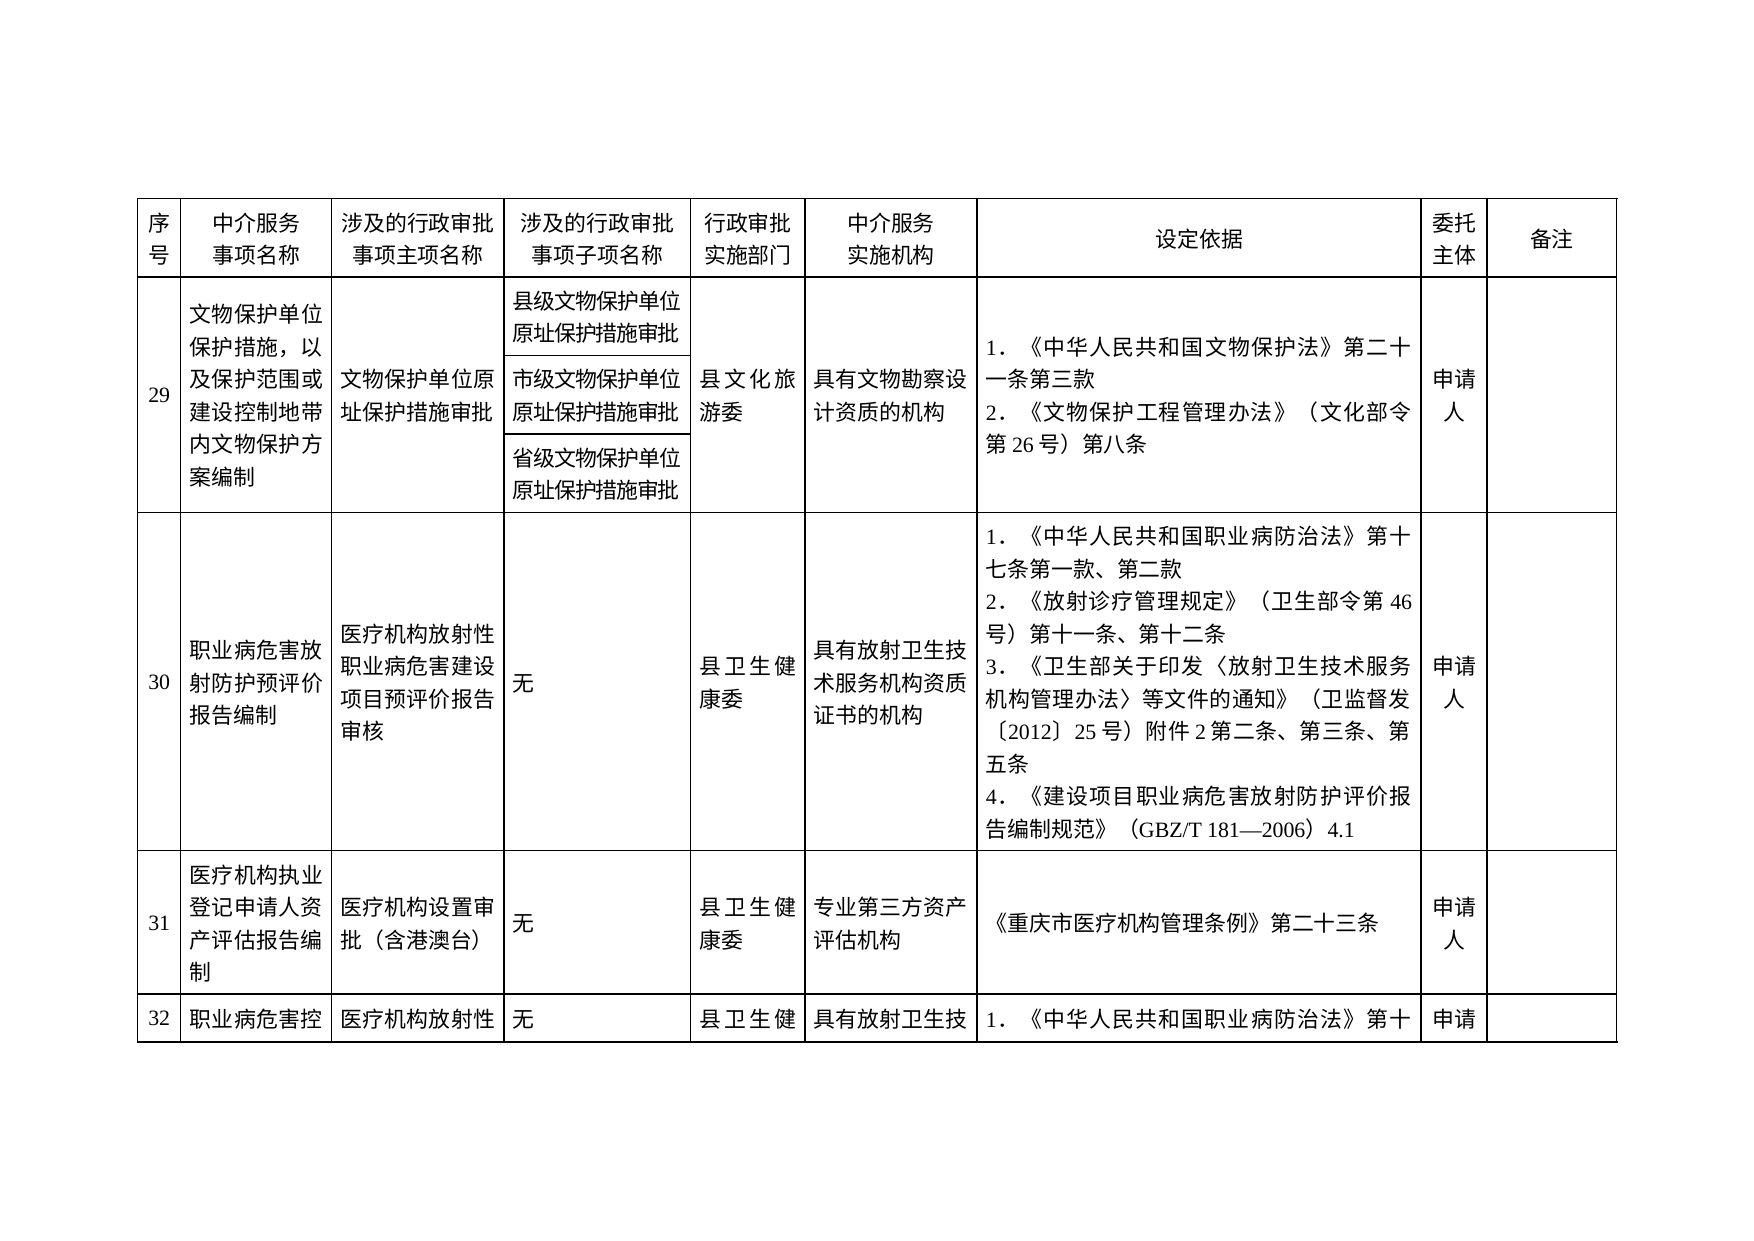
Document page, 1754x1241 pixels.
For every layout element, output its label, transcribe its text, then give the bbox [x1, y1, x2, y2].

table_cell 32 [138, 995, 180, 1041]
table_cell 申请人 [1422, 851, 1486, 993]
table_cell [1488, 278, 1616, 511]
table_cell 省级文物保护单位原址保护措施审批 [505, 435, 690, 511]
table_cell 文物保护单位保护措施，以及保护范围或建设控制地带内文物保护方案编制 [181, 278, 331, 511]
table_header 序 号 [138, 199, 180, 276]
table_cell 职业病危害控制效果放射防护评价报告编制 [181, 995, 331, 1041]
table_cell 申请人 [1422, 513, 1486, 850]
table_cell 县卫生健康委 [691, 851, 804, 993]
table_header 委托 主体 [1422, 199, 1486, 276]
table_cell 具有放射卫生技术服务机构资质证书的机构 [806, 995, 976, 1041]
table_cell 医疗机构执业登记申请人资产评估报告编制 [181, 851, 331, 993]
table_header 涉及的行政审批 事项子项名称 [505, 199, 690, 276]
table_cell [1488, 995, 1616, 1041]
table_cell 31 [138, 851, 180, 993]
table_cell [1488, 513, 1616, 850]
table_cell 县级文物保护单位原址保护措施审批 [505, 278, 690, 354]
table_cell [978, 278, 1420, 511]
table_cell 申请人 [1422, 995, 1486, 1041]
table_cell [1488, 851, 1616, 993]
table_cell 职业病危害放射防护预评价报告编制 [181, 513, 331, 850]
table_cell 县卫生健康委 [691, 995, 804, 1041]
table_header 行政审批 实施部门 [691, 199, 804, 276]
table_cell 具有放射卫生技术服务机构资质证书的机构 [806, 513, 976, 850]
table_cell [978, 995, 1420, 1041]
table_cell 《重庆市医疗机构管理条例》第二十三条 [978, 851, 1420, 993]
table_cell 市级文物保护单位原址保护措施审批 [505, 356, 690, 433]
table_cell 具有文物勘察设计资质的机构 [806, 278, 976, 511]
table_header 中介服务 实施机构 [806, 199, 976, 276]
table_cell 专业第三方资产评估机构 [806, 851, 976, 993]
table_header 中介服务 事项名称 [181, 199, 331, 276]
table_cell 1．《中华人民共和国职业病防治法》第十七条第一款、第二款 2．《放射诊疗管理规定》（卫生部令第46号）第十一条、第十二条 3．《卫生部关于印发〈放射卫生技术服务机构管理办法〉等文件的通知》（卫监督发〔2012〕25号）附件2第二条、第三条、第五条 4．《建设项目职业病危害放射防护评价报告编制规范》（GBZ/T 181—2006）4.1 [978, 513, 1420, 850]
table_cell 医疗机构设置审批（含港澳台） [332, 851, 503, 993]
table_cell 文物保护单位原址保护措施审批 [332, 278, 503, 511]
table_header 涉及的行政审批 事项主项名称 [332, 199, 503, 276]
table_cell 县文化旅游委 [691, 278, 804, 511]
table_cell 医疗机构放射性职业病危害建设项目预评价报告审核 [332, 513, 503, 850]
table_cell 申请人 [1422, 278, 1486, 511]
table_cell 30 [138, 513, 180, 850]
table_cell 无 [505, 995, 690, 1041]
table_cell 县卫生健康委 [691, 513, 804, 850]
table_header 备注 [1488, 199, 1616, 276]
table_cell 无 [505, 513, 690, 850]
table_cell 医疗机构放射性职业病危害建设项目竣工验收 [332, 995, 503, 1041]
table_cell 无 [505, 851, 690, 993]
table_header 设定依据 [978, 199, 1420, 276]
table_cell 29 [138, 278, 180, 511]
